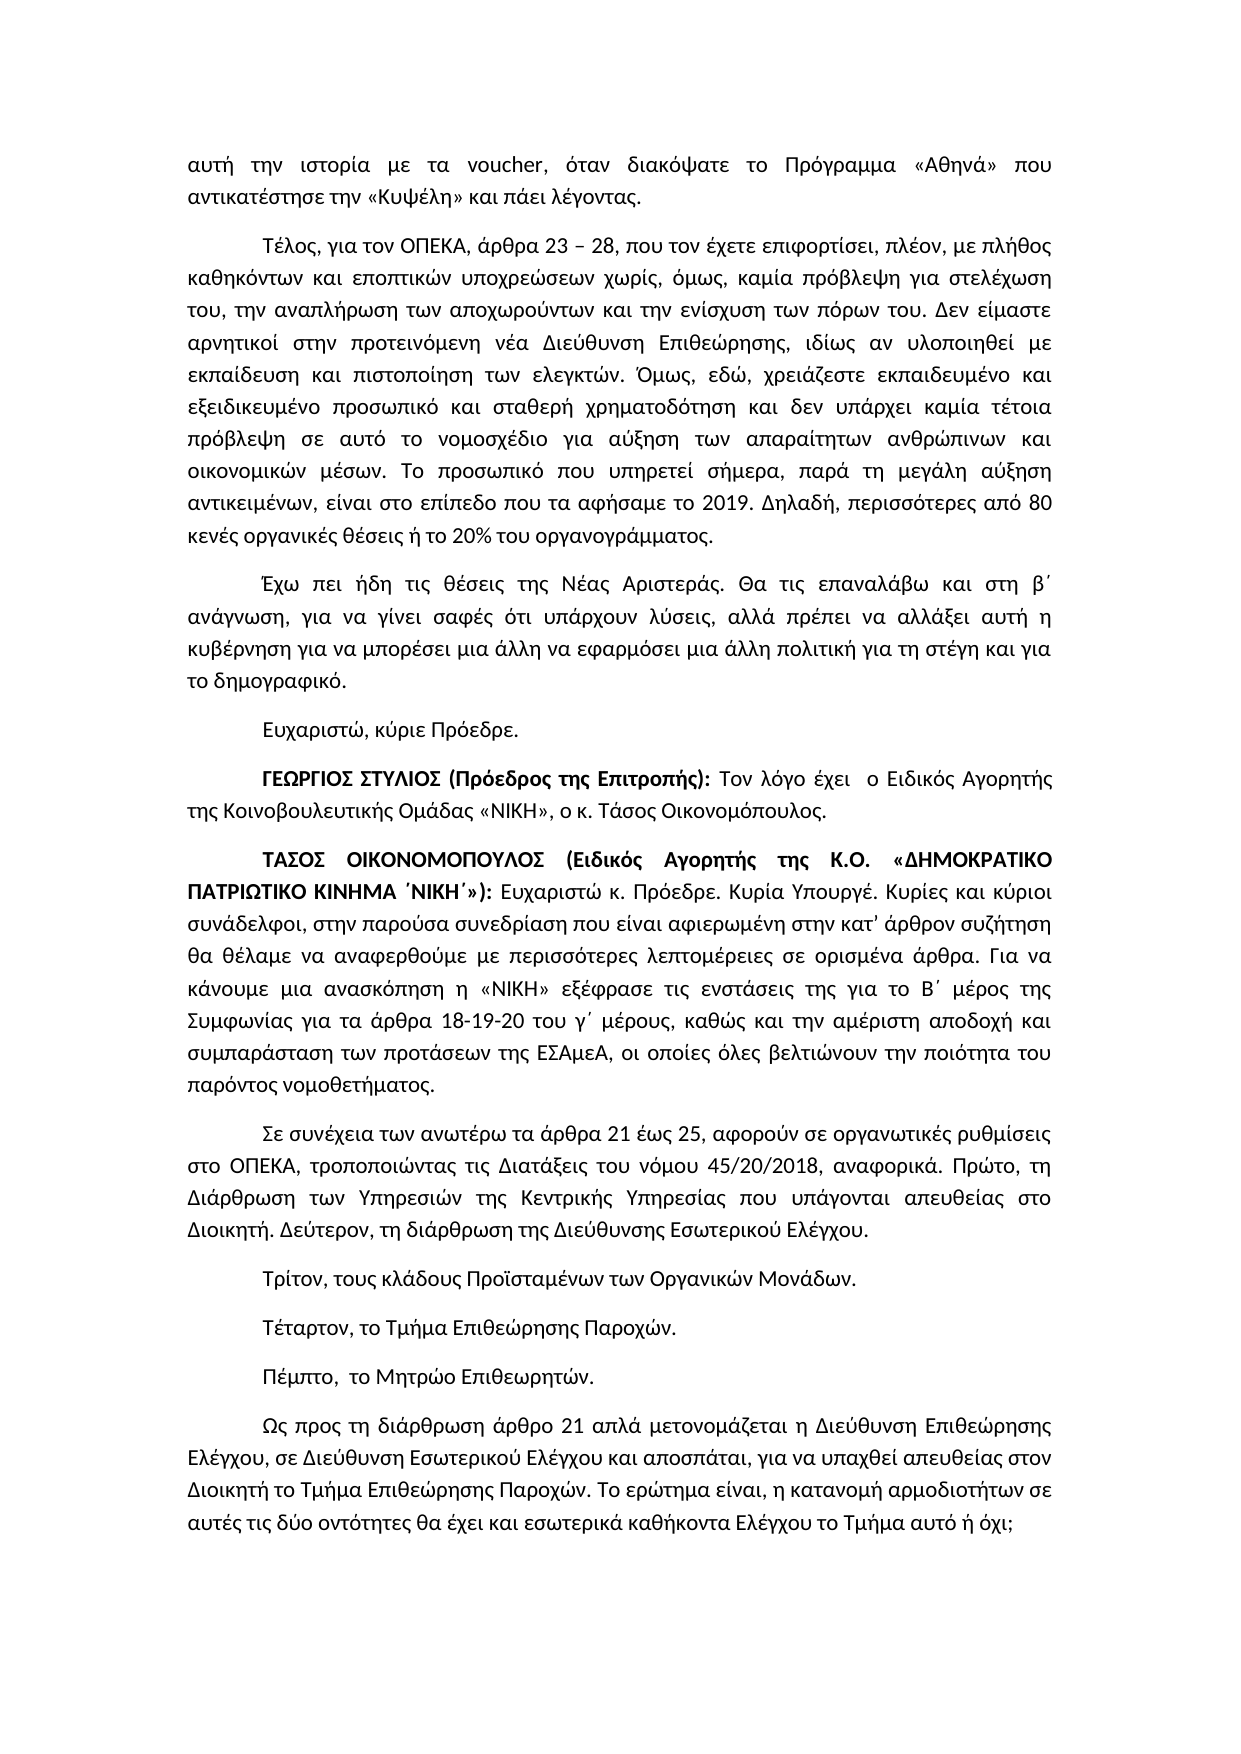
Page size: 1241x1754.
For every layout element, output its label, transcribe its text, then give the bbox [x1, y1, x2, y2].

text Σε συνέχεια των ανωτέρω τα άρθρα 21 έως 25, αφορούν σε οργανωτικές ρυθμίσεις στο ΟΠΕΚΑ, τροποποιώντας τις Διατάξεις του νόμου 45/20/2018, αναφορικά. Πρώτο, τη Διάρθρωση των Υπηρεσιών της Κεντρικής Υπηρεσίας που υπάγονται απευθείας στο Διοικητή. Δεύτερον, τη διάρθρωση της Διεύθυνσης Εσωτερικού Ελέγχου. [187, 1119, 1053, 1244]
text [187, 150, 1053, 210]
text ΓΕΩΡΓΙΟΣ ΣΤΥΛΙΟΣ (Πρόεδρος της Επιτροπής): Τον λόγο έχει ο Ειδικός Αγορητής της Κοινοβουλευτικής Ομάδας «ΝΙΚΗ», ο κ. Τάσος Οικονομόπουλος. [187, 764, 1053, 824]
text Τέταρτον, το Τμήμα Επιθεώρησης Παροχών. [187, 1313, 1053, 1341]
text ΤΑΣΟΣ ΟΙΚΟΝΟΜΟΠΟΥΛΟΣ (Ειδικός Αγορητής της Κ.Ο. «ΔΗΜΟΚΡΑΤΙΚΟ ΠΑΤΡΙΩΤΙΚΟ ΚΙΝΗΜΑ ΄ΝΙΚΗ΄»): Ευχαριστώ κ. Πρόεδρε. Κυρία Υπουργέ. Κυρίες και κύριοι συνάδελφοι, στην παρούσα συνεδρίαση που είναι αφιερωμένη στην κατ’ άρθρον συζήτηση θα θέλαμε να αναφερθούμε με περισσότερες λεπτομέρειες σε ορισμένα άρθρα. Για να κάνουμε μια ανασκόπηση η «ΝΙΚΗ» εξέφρασε τις ενστάσεις της για το Β΄ μέρος της Συμφωνίας για τα άρθρα 18-19-20 του γ΄ μέρους, καθώς και την αμέριστη αποδοχή και συμπαράσταση των προτάσεων της ΕΣΑμεΑ, οι οποίες όλες βελτιώνουν την ποιότητα του παρόντος νομοθετήματος. [187, 845, 1053, 1098]
text Τέλος, για τον ΟΠΕΚΑ, άρθρα 23 – 28, που τον έχετε επιφορτίσει, πλέον, με πλήθος καθηκόντων και εποπτικών υποχρεώσεων χωρίς, όμως, καμία πρόβλεψη για στελέχωση του, την αναπλήρωση των αποχωρούντων και την ενίσχυση των πόρων του. Δεν είμαστε αρνητικοί στην προτεινόμενη νέα Διεύθυνση Επιθεώρησης, ιδίως αν υλοποιηθεί με εκπαίδευση και πιστοποίηση των ελεγκτών. Όμως, εδώ, χρειάζεστε εκπαιδευμένο και εξειδικευμένο προσωπικό και σταθερή χρηματοδότηση και δεν υπάρχει καμία τέτοια πρόβλεψη σε αυτό το νομοσχέδιο για αύξηση των απαραίτητων ανθρώπινων και οικονομικών μέσων. Το προσωπικό που υπηρετεί σήμερα, παρά τη μεγάλη αύξηση αντικειμένων, είναι στο επίπεδο που τα αφήσαμε το 2019. Δηλαδή, περισσότερες από 80 κενές οργανικές θέσεις ή το 20% του οργανογράμματος. [187, 231, 1053, 549]
text Έχω πει ήδη τις θέσεις της Νέας Αριστεράς. Θα τις επαναλάβω και στη β΄ ανάγνωση, για να γίνει σαφές ότι υπάρχουν λύσεις, αλλά πρέπει να αλλάξει αυτή η κυβέρνηση για να μπορέσει μια άλλη να εφαρμόσει μια άλλη πολιτική για τη στέγη και για το δημογραφικό. [187, 569, 1053, 694]
text Ως προς τη διάρθρωση άρθρο 21 απλά μετονομάζεται η Διεύθυνση Επιθεώρησης Ελέγχου, σε Διεύθυνση Εσωτερικού Ελέγχου και αποσπάται, για να υπαχθεί απευθείας στον Διοικητή το Τμήμα Επιθεώρησης Παροχών. Το ερώτημα είναι, η κατανομή αρμοδιοτήτων σε αυτές τις δύο οντότητες θα έχει και εσωτερικά καθήκοντα Ελέγχου το Τμήμα αυτό ή όχι; [187, 1411, 1053, 1536]
text Πέμπτο, το Μητρώο Επιθεωρητών. [187, 1362, 1053, 1390]
text Τρίτον, τους κλάδους Προϊσταμένων των Οργανικών Μονάδων. [187, 1264, 1053, 1292]
text Ευχαριστώ, κύριε Πρόεδρε. [187, 715, 1053, 743]
